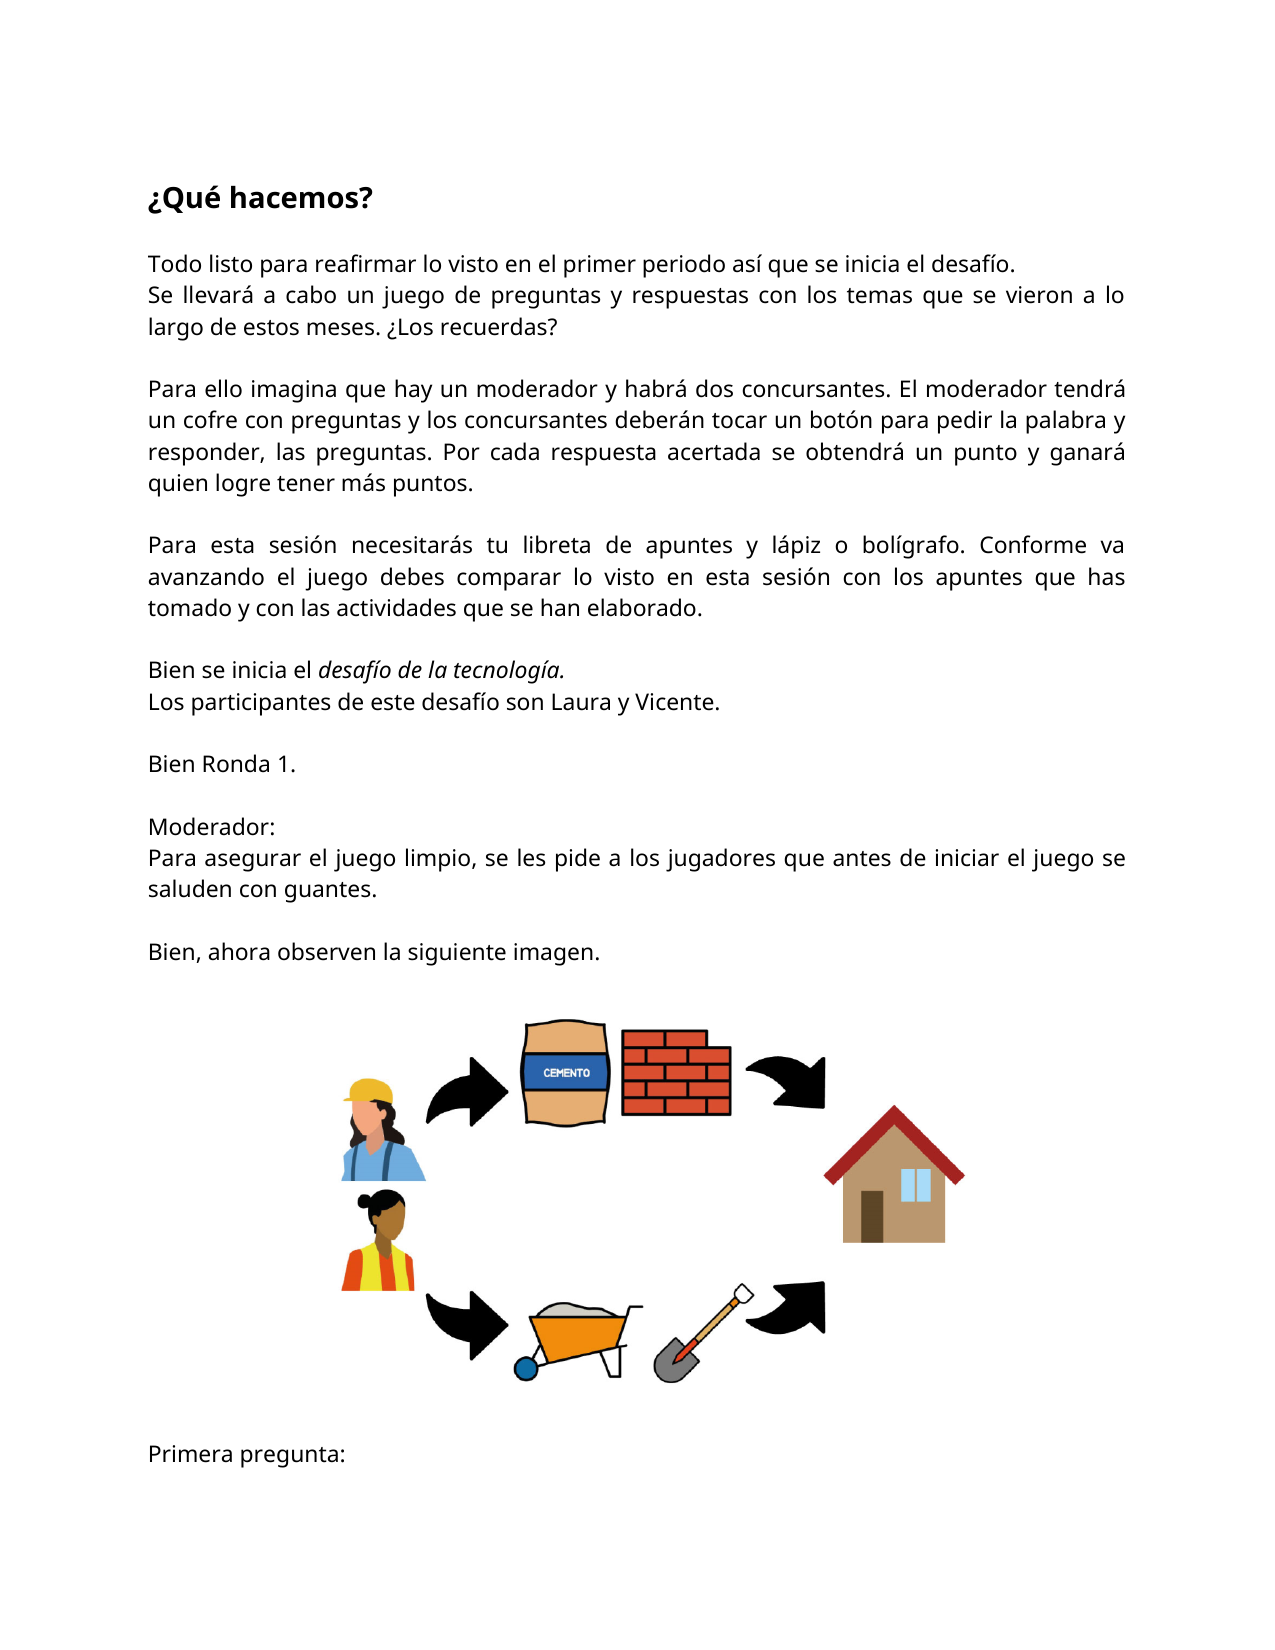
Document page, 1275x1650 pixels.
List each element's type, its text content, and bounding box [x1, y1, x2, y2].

text Bien se inicia el desafío de la tecnología. [148, 654, 1127, 686]
text Todo listo para reafirmar lo visto en el primer periodo así que se inicia el desafío. [148, 248, 1127, 279]
text Se llevará a cabo un juego de preguntas y respuestas con los temas que se vieron a lo largo de estos meses. ¿Los recuerdas? [148, 279, 1127, 342]
text Moderador: [148, 811, 1127, 842]
text Bien Ronda 1. [148, 748, 1127, 779]
text Para esta sesión necesitarás tu libreta de apuntes y lápiz o bolígrafo. Conforme va avanzando el juego debes comparar lo visto en esta sesión con los apuntes que has tomado y con las actividades que se han elaborado. [148, 529, 1127, 623]
text Bien, ahora observen la siguiente imagen. [148, 936, 1127, 967]
picture [274, 998, 1001, 1407]
text Para ello imagina que hay un moderador y habrá dos concursantes. El moderador tendrá un cofre con preguntas y los concursantes deberán tocar un botón para pedir la palabra y responder, las preguntas. Por cada respuesta acertada se obtendrá un punto y ganará quien logre tener más puntos. [148, 373, 1127, 498]
text ¿Qué hacemos? [148, 177, 1127, 217]
text Los participantes de este desafío son Laura y Vicente. [148, 686, 1127, 717]
text Primera pregunta: [148, 1438, 1127, 1469]
text Para asegurar el juego limpio, se les pide a los jugadores que antes de iniciar el juego se saluden con guantes. [148, 842, 1127, 904]
